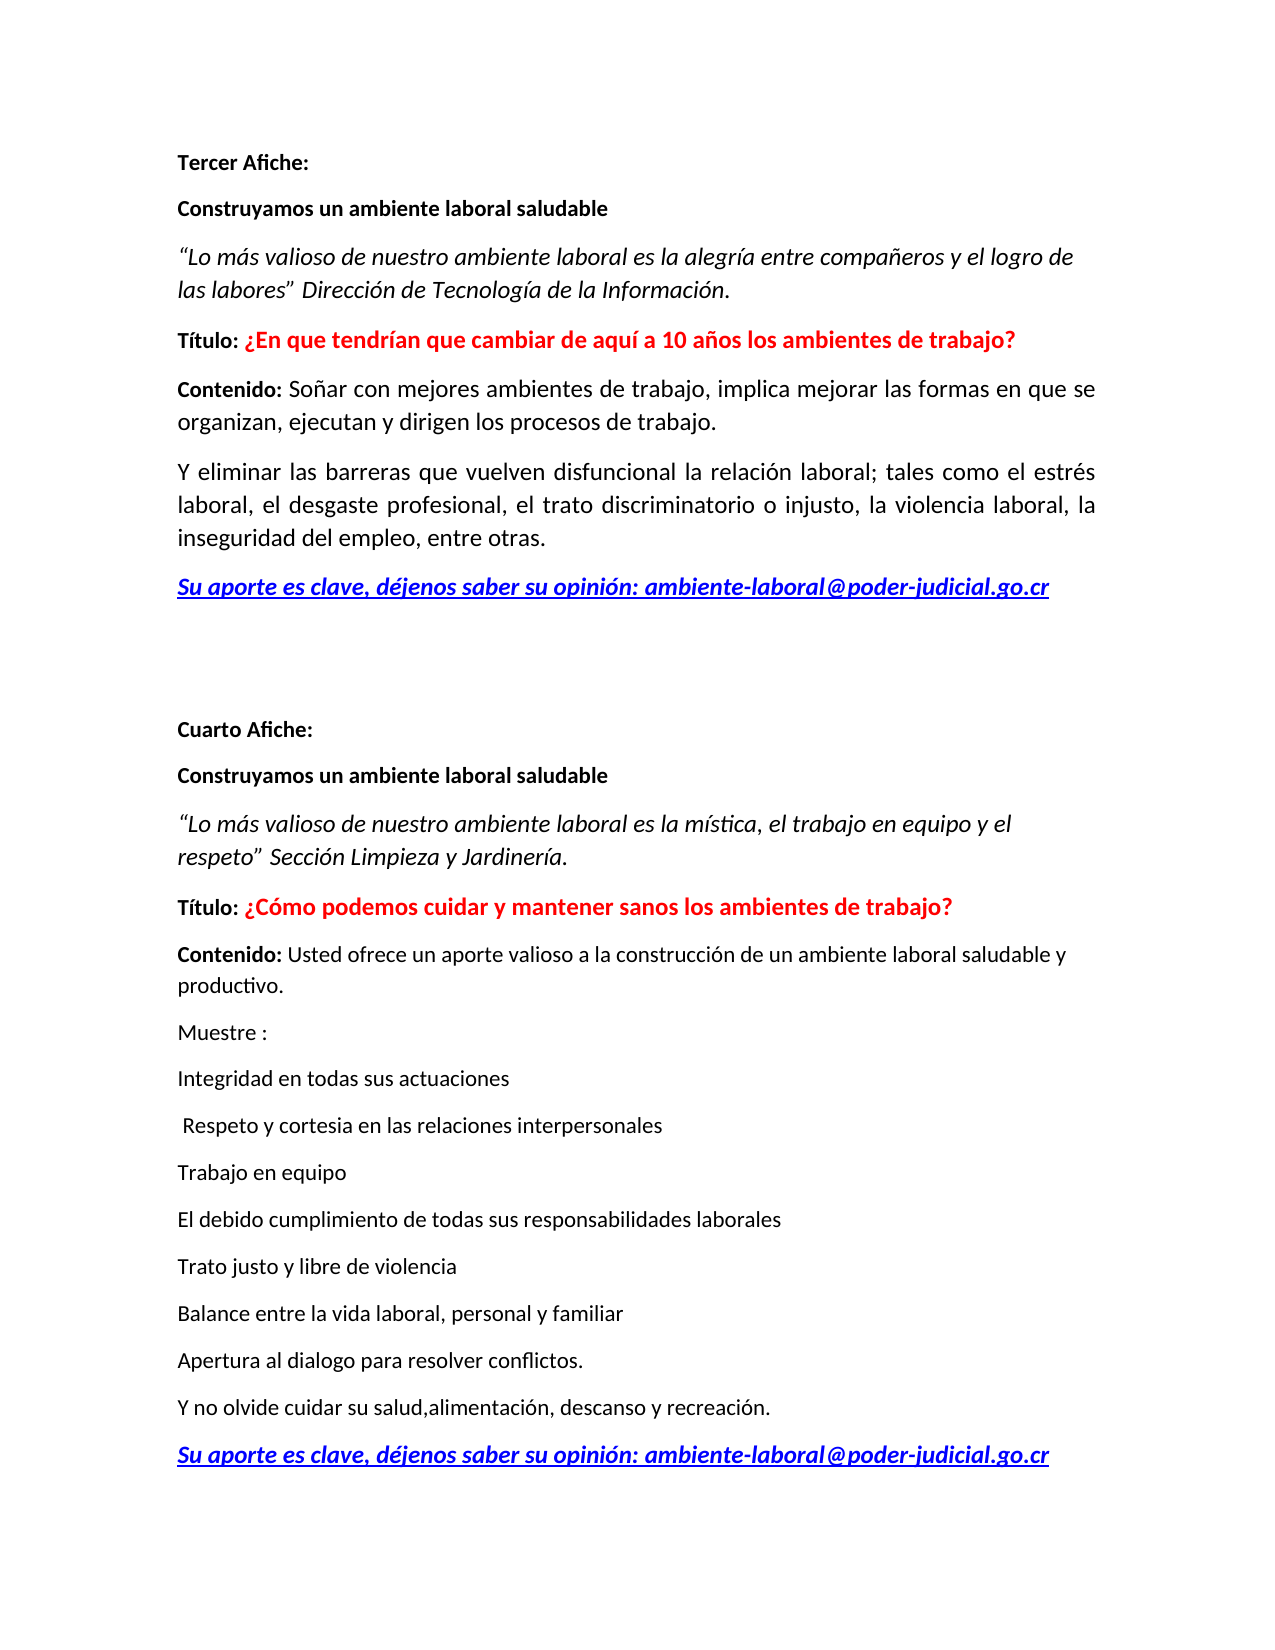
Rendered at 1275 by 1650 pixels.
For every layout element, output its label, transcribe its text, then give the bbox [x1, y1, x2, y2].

text Título: ¿En que tendrían que cambiar de aquí a 10 años los ambientes de trabajo? [177, 324, 1098, 354]
text “Lo más valioso de nuestro ambiente laboral es la mística, el trabajo en equipo y el respeto” Sección Limpieza y Jardinería. [177, 808, 1098, 872]
text Construyamos un ambiente laboral saludable [177, 194, 1098, 222]
text El debido cumplimiento de todas sus responsabilidades laborales [177, 1205, 1098, 1233]
text Muestre : [177, 1018, 1098, 1046]
text Construyamos un ambiente laboral saludable [177, 762, 1098, 789]
text Título: ¿Cómo podemos cuidar y mantener sanos los ambientes de trabajo? [177, 891, 1098, 921]
text “Lo más valioso de nuestro ambiente laboral es la alegría entre compañeros y el logro de las labores” Dirección de Tecnología de la Información. [177, 241, 1098, 305]
text Cuarto Afiche: [177, 715, 1098, 743]
text Trabajo en equipo [177, 1158, 1098, 1186]
text Y eliminar las barreras que vuelven disfuncional la relación laboral; tales como el estrés laboral, el desgaste profesional, el trato discriminatorio o injusto, la violencia laboral, la inseguridad del empleo, entre otras. [177, 456, 1098, 552]
text Y no olvide cuidar su salud,alimentación, descanso y recreación. [177, 1393, 1098, 1421]
text Integridad en todas sus actuaciones [177, 1064, 1098, 1092]
text Respeto y cortesia en las relaciones interpersonales [177, 1111, 1098, 1139]
text Contenido: Usted ofrece un aporte valioso a la construcción de un ambiente laboral saludable y productivo. [177, 941, 1098, 999]
text Su aporte es clave, déjenos saber su opinión: ambiente-laboral@poder-judicial.go.cr [177, 571, 1098, 602]
text Su aporte es clave, déjenos saber su opinión: ambiente-laboral@poder-judicial.go.cr [177, 1439, 1098, 1470]
text Trato justo y libre de violencia [177, 1252, 1098, 1280]
text Apertura al dialogo para resolver conflictos. [177, 1346, 1098, 1374]
text Contenido: Soñar con mejores ambientes de trabajo, implica mejorar las formas en que se organizan, ejecutan y dirigen los procesos de trabajo. [177, 373, 1098, 437]
text Tercer Afiche: [177, 148, 1098, 176]
text Balance entre la vida laboral, personal y familiar [177, 1299, 1098, 1327]
